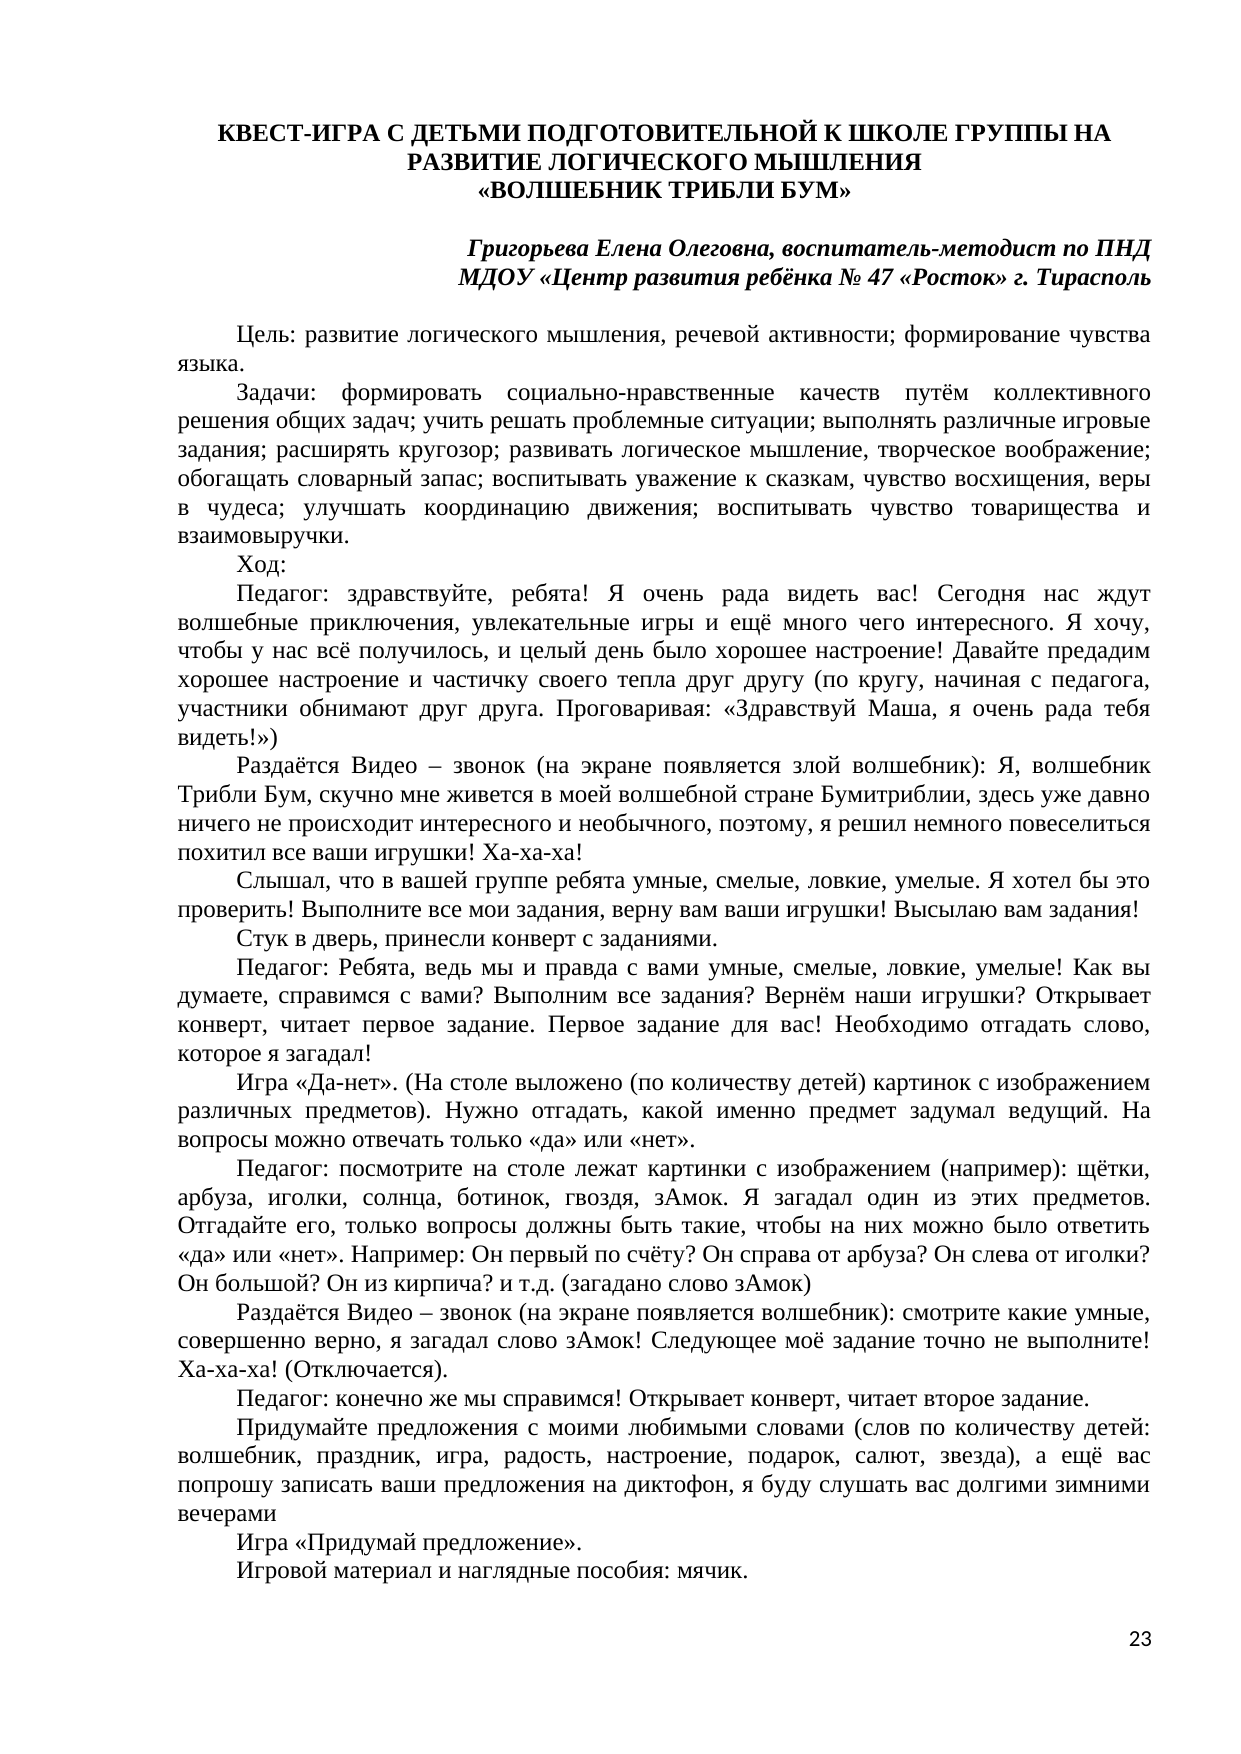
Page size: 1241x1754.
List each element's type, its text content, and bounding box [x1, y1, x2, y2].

text Цель: развитие логического мышления, речевой активности; формирование чувства языка. [177, 319, 1152, 377]
text Педагог: конечно же мы справимся! Открывает конверт, читает второе задание. [177, 1383, 1152, 1412]
text Придумайте предложения с моими любимыми словами (слов по количеству детей: волшебник, праздник, игра, радость, настроение, подарок, салют, звезда), а ещё вас попрошу записать ваши предложения на диктофон, я буду слушать вас долгими зимними вечерами [177, 1412, 1152, 1527]
text МДОУ «Центр развития ребёнка № 47 «Росток» г. Тирасполь [177, 262, 1152, 291]
text Раздаётся Видео – звонок (на экране появляется волшебник): смотрите какие умные, совершенно верно, я загадал слово зАмок! Следующее моё задание точно не выполните! Ха-ха-ха! (Отключается). [177, 1297, 1152, 1383]
text Педагог: здравствуйте, ребята! Я очень рада видеть вас! Сегодня нас ждут волшебные приключения, увлекательные игры и ещё много чего интересного. Я хочу, чтобы у нас всё получилось, и целый день было хорошее настроение! Давайте предадим хорошее настроение и частичку своего тепла друг другу (по кругу, начиная с педагога, участники обнимают друг друга. Проговаривая: «Здравствуй Маша, я очень рада тебя видеть!») [177, 578, 1152, 751]
text Игра «Придумай предложение». [177, 1527, 1152, 1556]
text Игровой материал и наглядные пособия: мячик. [177, 1556, 1152, 1584]
text Ход: [177, 549, 1152, 578]
text «ВОЛШЕБНИК ТРИБЛИ БУМ» [177, 176, 1152, 204]
text Задачи: формировать социально-нравственные качеств путём коллективного решения общих задач; учить решать проблемные ситуации; выполнять различные игровые задания; расширять кругозор; развивать логическое мышление, творческое воображение; обогащать словарный запас; воспитывать уважение к сказкам, чувство восхищения, веры в чудеса; улучшать координацию движения; воспитывать чувство товарищества и взаимовыручки. [177, 377, 1152, 549]
text Педагог: посмотрите на столе лежат картинки с изображением (например): щётки, арбуза, иголки, солнца, ботинок, гвоздя, зАмок. Я загадал один из этих предметов. Отгадайте его, только вопросы должны быть такие, чтобы на них можно было ответить «да» или «нет». Например: Он первый по счёту? Он справа от арбуза? Он слева от иголки? Он большой? Он из кирпича? и т.д. (загадано слово зАмок) [177, 1153, 1152, 1297]
text Игра «Да-нет». (На столе выложено (по количеству детей) картинок с изображением различных предметов). Нужно отгадать, какой именно предмет задумал ведущий. На вопросы можно отвечать только «да» или «нет». [177, 1067, 1152, 1153]
text Педагог: Ребята, ведь мы и правда с вами умные, смелые, ловкие, умелые! Как вы думаете, справимся с вами? Выполним все задания? Вернём наши игрушки? Открывает конверт, читает первое задание. Первое задание для вас! Необходимо отгадать слово, которое я загадал! [177, 952, 1152, 1067]
text Стук в дверь, принесли конверт с заданиями. [177, 923, 1152, 952]
text Раздаётся Видео – звонок (на экране появляется злой волшебник): Я, волшебник Трибли Бум, скучно мне живется в моей волшебной стране Бумитриблии, здесь уже давно ничего не происходит интересного и необычного, поэтому, я решил немного повеселиться похитил все ваши игрушки! Ха-ха-ха! [177, 751, 1152, 866]
text Слышал, что в вашей группе ребята умные, смелые, ловкие, умелые. Я хотел бы это проверить! Выполните все мои задания, верну вам ваши игрушки! Высылаю вам задания! [177, 866, 1152, 923]
text Григорьева Елена Олеговна, воспитатель-методист по ПНД [177, 233, 1152, 262]
text КВЕСТ-ИГРА С ДЕТЬМИ ПОДГОТОВИТЕЛЬНОЙ К ШКОЛЕ ГРУППЫ НА РАЗВИТИЕ ЛОГИЧЕСКОГО МЫШЛЕНИЯ [177, 118, 1152, 176]
